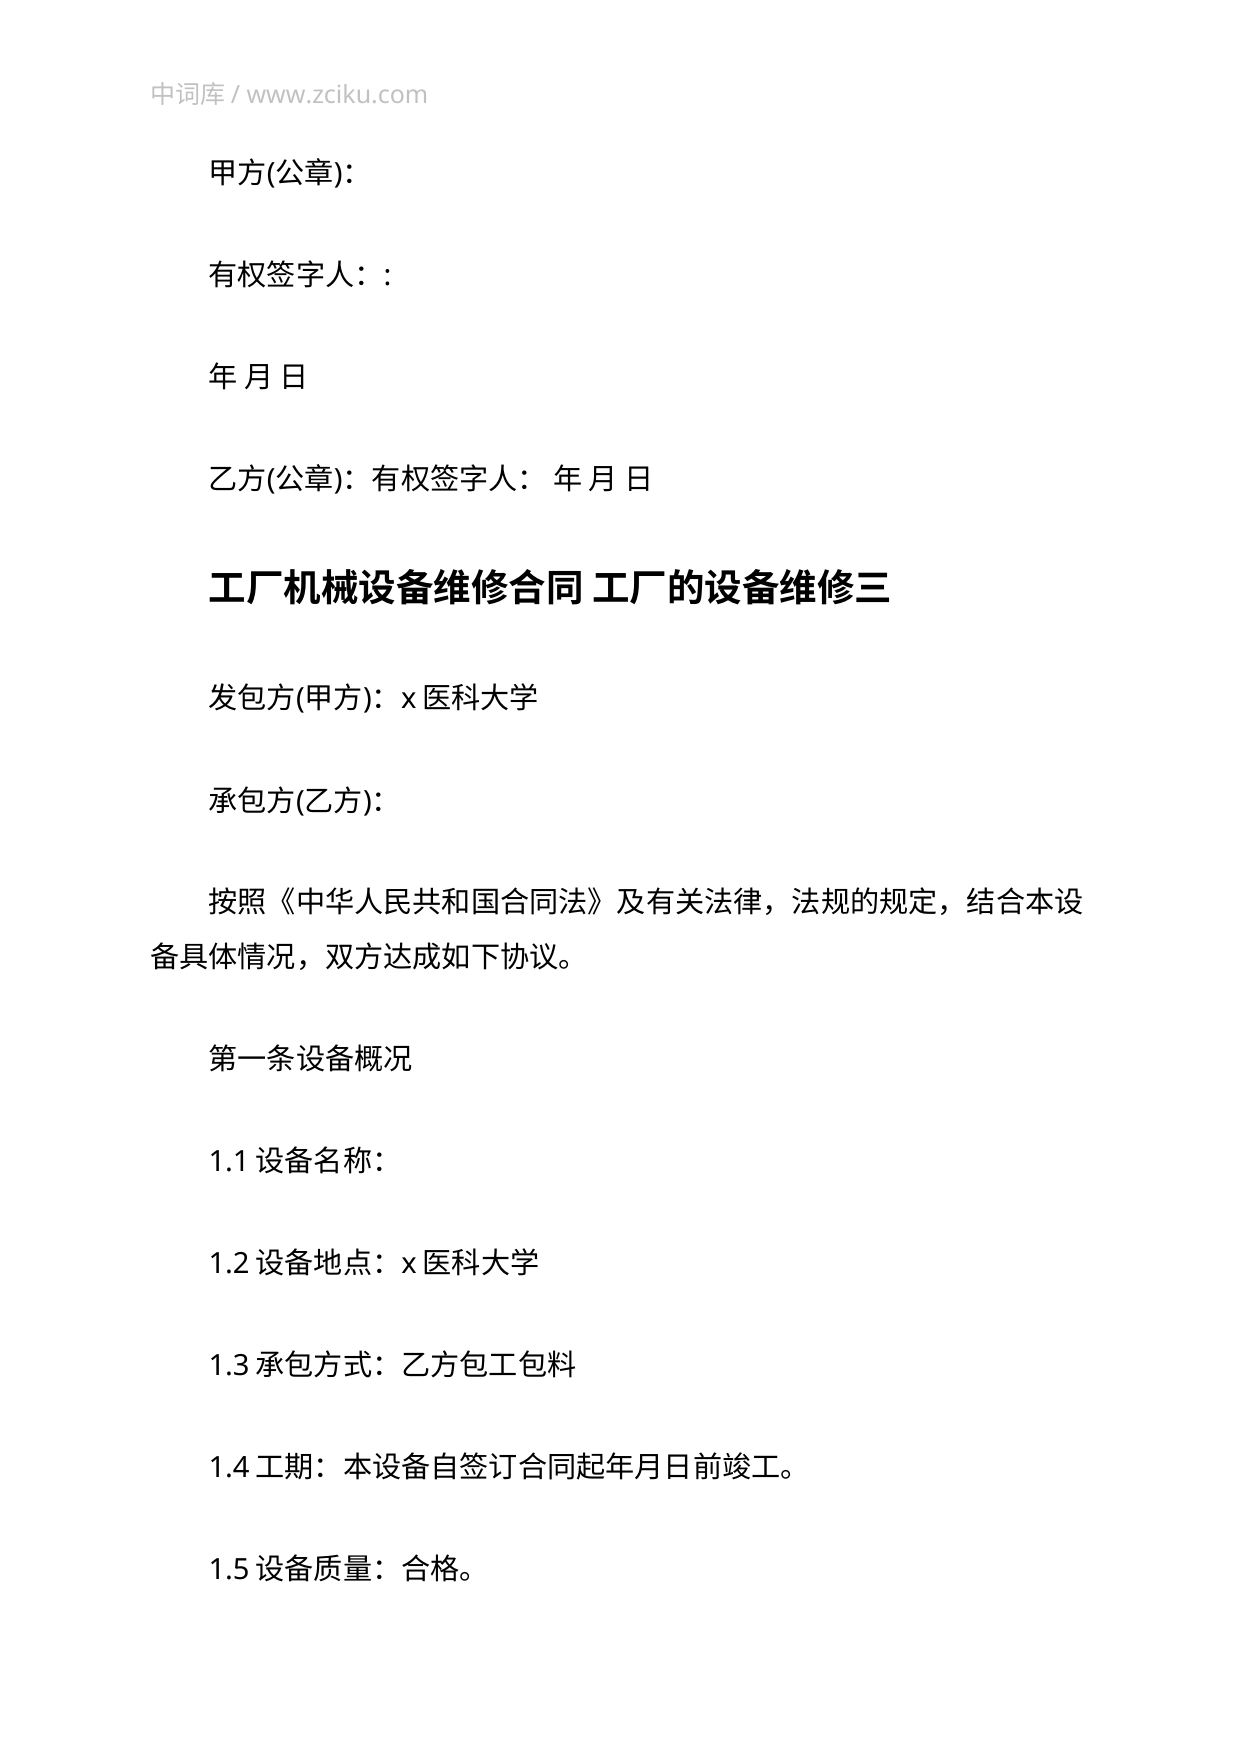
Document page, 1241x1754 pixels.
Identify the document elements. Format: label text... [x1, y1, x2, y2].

text 发包方(甲方)：x医科大学 [150, 675, 1090, 717]
text 1.3承包方式：乙方包工包料 [150, 1341, 1090, 1384]
text 年 月 日 [150, 354, 1090, 396]
text 1.2设备地点：x医科大学 [150, 1239, 1090, 1282]
text 1.5设备质量：合格。 [150, 1545, 1090, 1588]
text 1.1设备名称： [150, 1137, 1090, 1180]
text 按照《中华人民共和国合同法》及有关法律，法规的规定，结合本设备具体情况，双方达成如下协议。 [150, 879, 1090, 976]
text 有权签字人：: [150, 252, 1090, 294]
text 工厂机械设备维修合同 工厂的设备维修三 [150, 558, 1090, 612]
text 第一条设备概况 [150, 1036, 1090, 1078]
text 承包方(乙方)： [150, 777, 1090, 819]
text 1.4工期：本设备自签订合同起年月日前竣工。 [150, 1443, 1090, 1486]
text 乙方(公章)：有权签字人： 年 月 日 [150, 456, 1090, 498]
text 甲方(公章)： [150, 150, 1090, 192]
